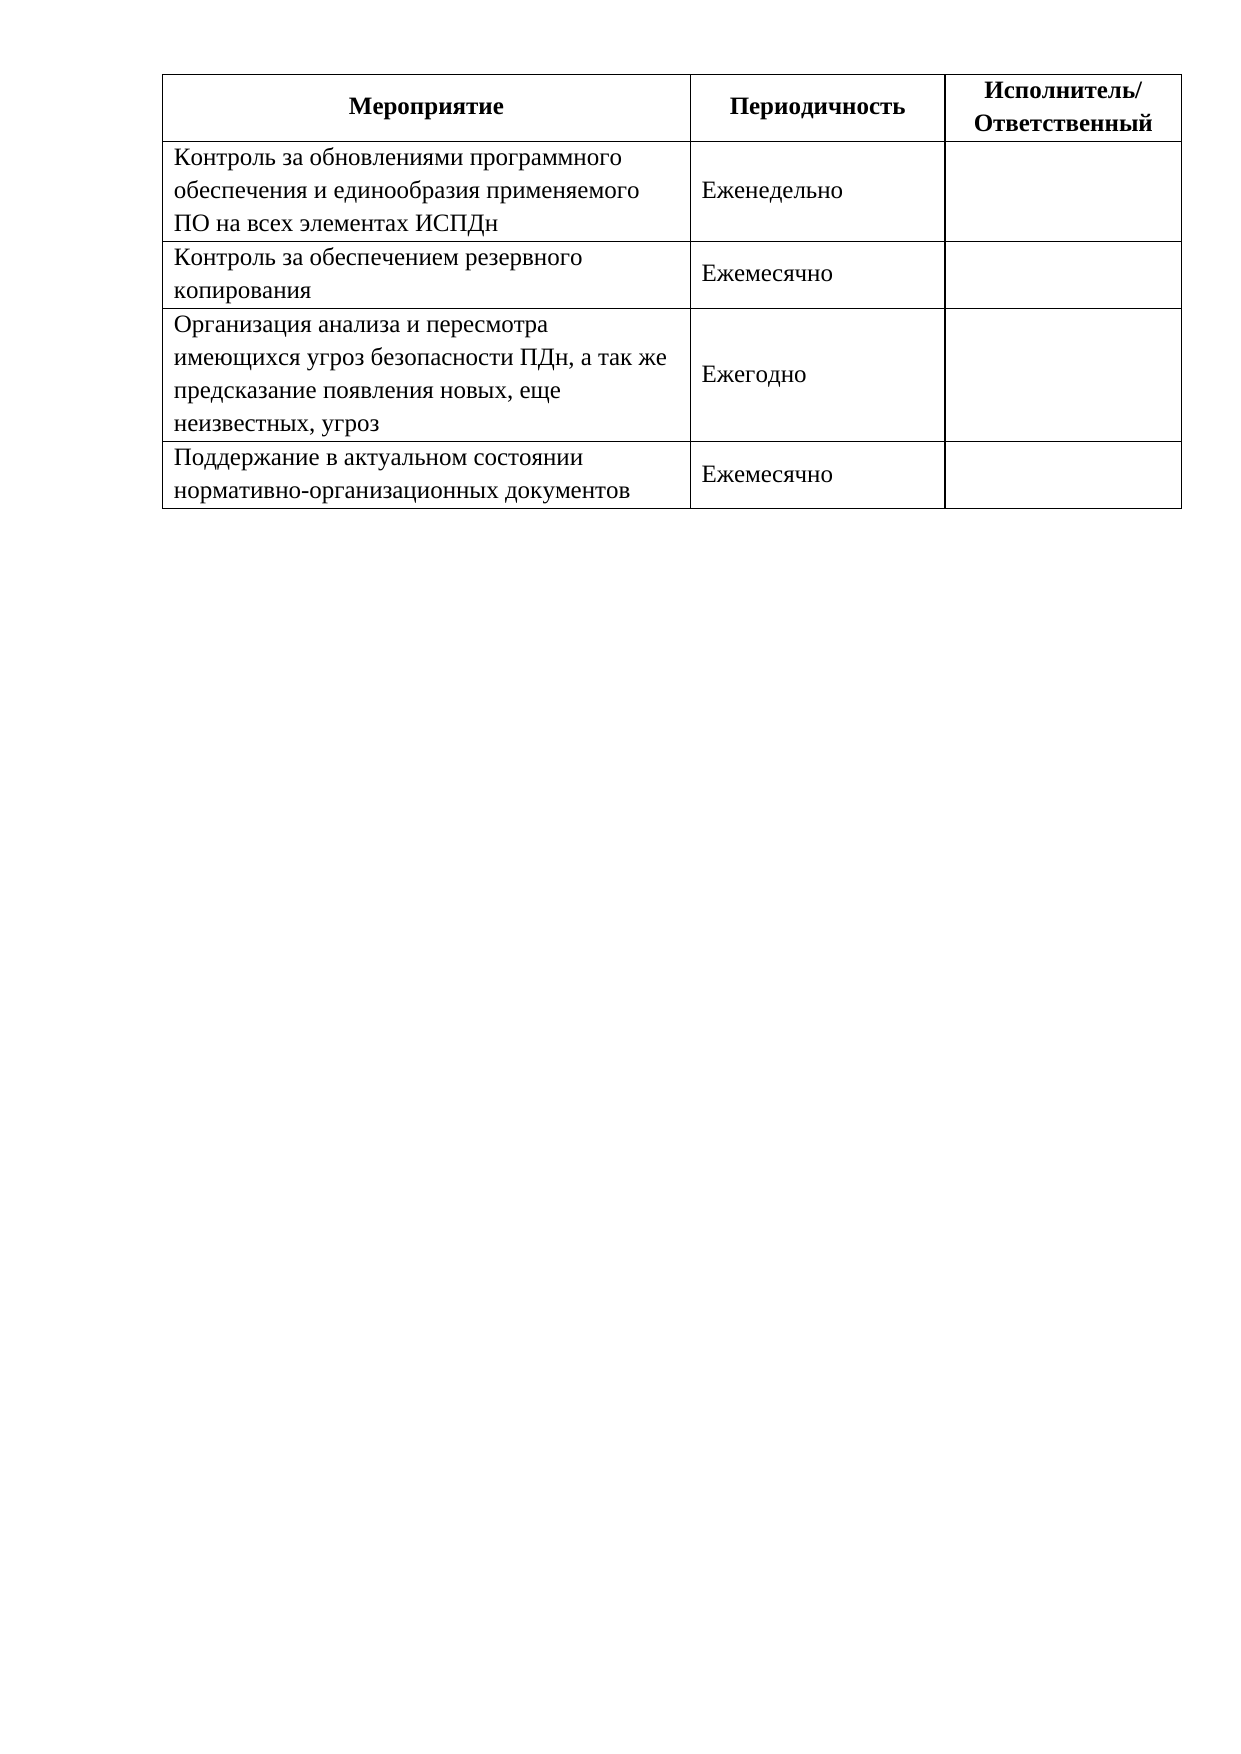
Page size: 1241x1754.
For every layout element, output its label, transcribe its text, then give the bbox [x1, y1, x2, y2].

table_cell Поддержание в актуальном состоянии нормативно-организационных документов [163, 442, 690, 508]
table_cell Ежемесячно [691, 242, 944, 308]
table_header Исполнитель/ Ответственный [946, 75, 1181, 141]
table_cell [946, 442, 1181, 508]
table_cell Еженедельно [691, 142, 944, 241]
table_cell Контроль за обновлениями программного обеспечения и единообразия применяемого ПО на всех элементах ИСПДн [163, 142, 690, 241]
table_cell [946, 309, 1181, 441]
table_cell Ежемесячно [691, 442, 944, 508]
table_cell Контроль за обеспечением резервного копирования [163, 242, 690, 308]
table_header Мероприятие [163, 75, 690, 141]
table_cell Организация анализа и пересмотра имеющихся угроз безопасности ПДн, а так же предсказание появления новых, еще неизвестных, угроз [163, 309, 690, 441]
table_header Периодичность [691, 75, 944, 141]
table_cell [946, 142, 1181, 241]
table_cell Ежегодно [691, 309, 944, 441]
table_cell [946, 242, 1181, 308]
